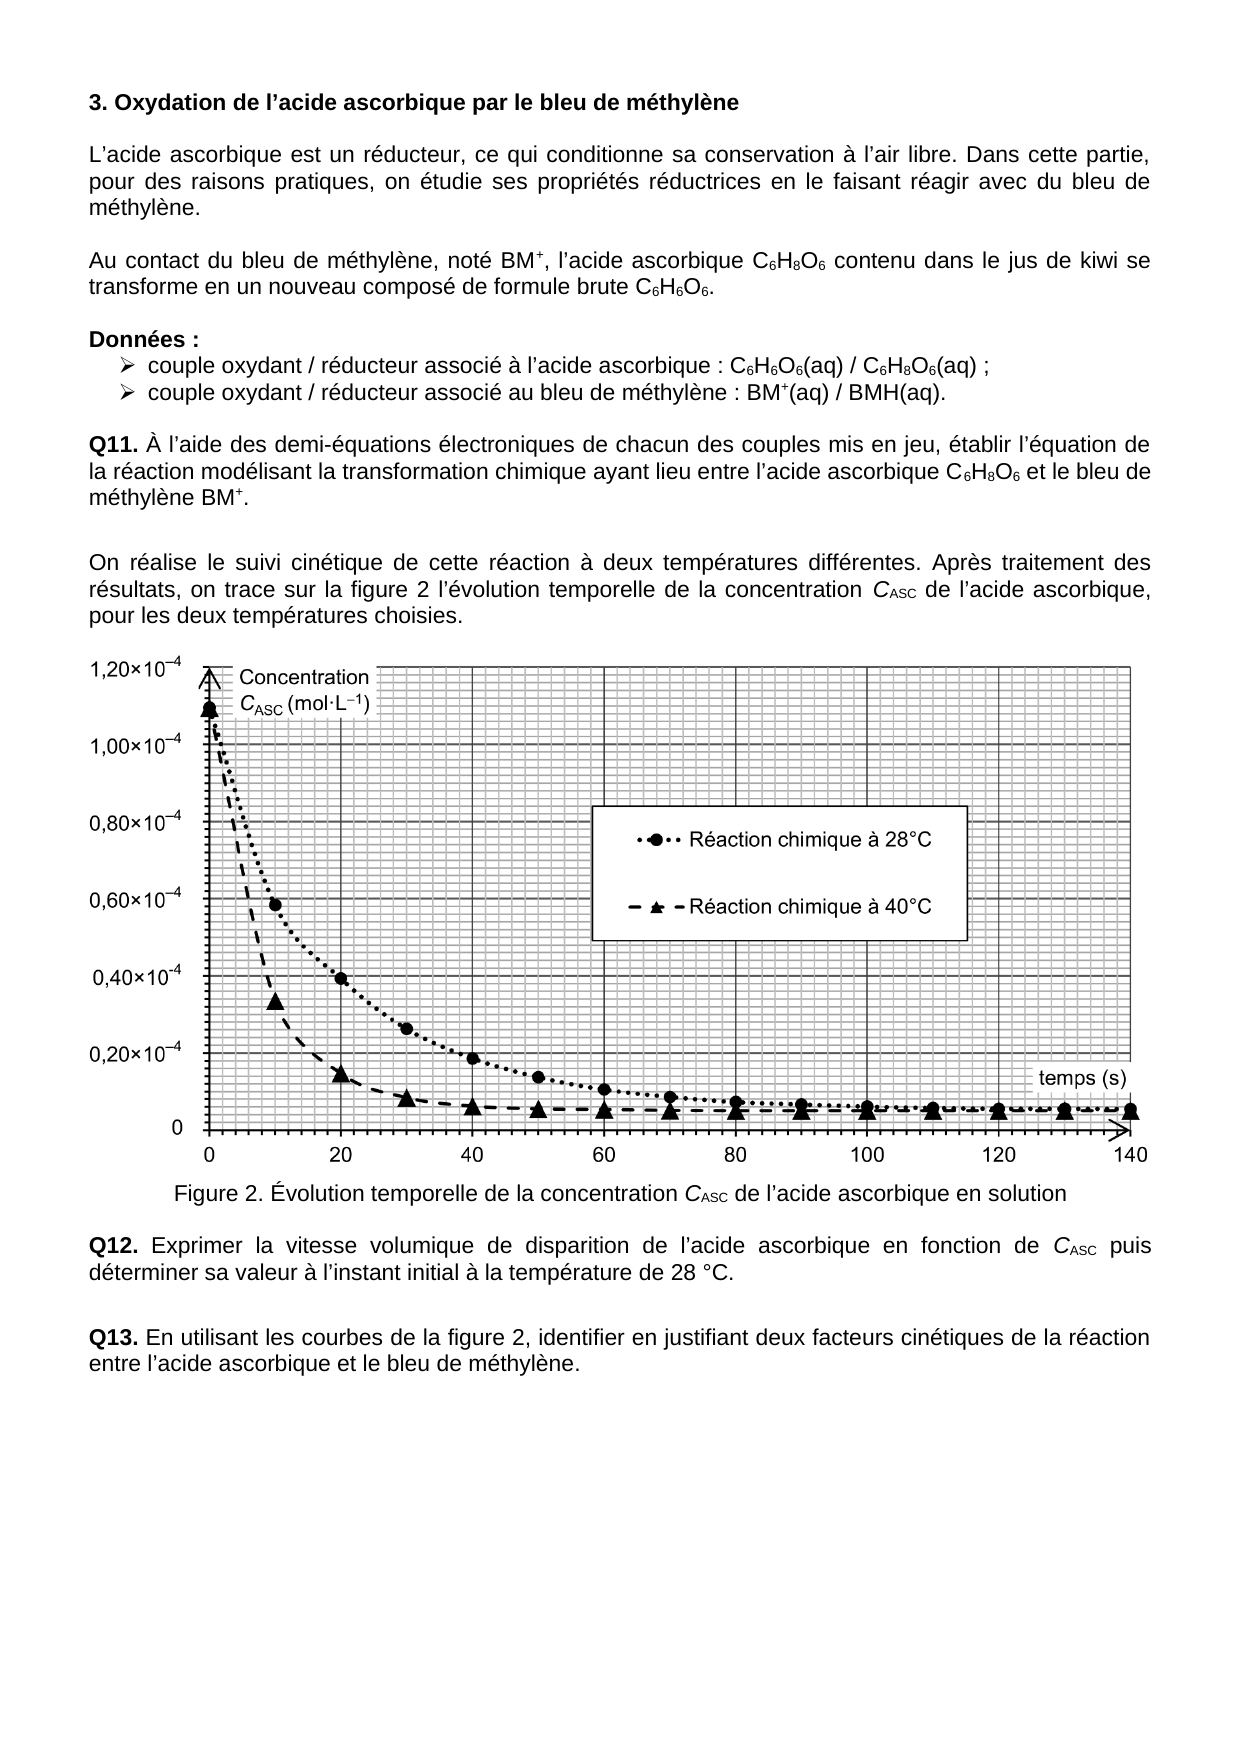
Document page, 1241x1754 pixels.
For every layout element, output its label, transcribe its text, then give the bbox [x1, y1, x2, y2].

text Q12. Exprimer la vitesse volumique de disparition de l’acide ascorbique en fonction de CASC puis déterminer sa valeur à l’instant initial à la température de 28 °C. [89, 1232, 1152, 1285]
text 3. Oxydation de l’acide ascorbique par le bleu de méthylène [89, 89, 1152, 115]
text Données : [89, 326, 1152, 352]
list couple oxydant / réducteur associé à l’acide ascorbique : C6H6O6(aq) / C6H8O6(aq) ; [118, 352, 1152, 378]
text Figure 2. Évolution temporelle de la concentration CASC de l’acide ascorbique en solution [89, 1179, 1152, 1206]
text Au contact du bleu de méthylène, noté BM+, l’acide ascorbique C6H8O6 contenu dans le jus de kiwi se transforme en un nouveau composé de formule brute C6H6O6. [89, 247, 1152, 299]
text Q11. À l’aide des demi-équations électroniques de chacun des couples mis en jeu, établir l’équation de la réaction modélisant la transformation chimique ayant lieu entre l’acide ascorbique C6H8O6 et le bleu de méthylène BM+. [89, 431, 1152, 510]
list couple oxydant / réducteur associé au bleu de méthylène : BM+(aq) / BMH(aq). [118, 378, 1152, 405]
text L’acide ascorbique est un réducteur, ce qui conditionne sa conservation à l’air libre. Dans cette partie, pour des raisons pratiques, on étudie ses propriétés réductrices en le faisant réagir avec du bleu de méthylène. [89, 141, 1152, 220]
text On réalise le suivi cinétique de cette réaction à deux températures différentes. Après traitement des résultats, on trace sur la figure 2 l’évolution temporelle de la concentration CASC de l’acide ascorbique, pour les deux températures choisies. [89, 549, 1152, 628]
picture [88, 654, 1152, 1167]
text Q13. En utilisant les courbes de la figure 2, identifier en justifiant deux facteurs cinétiques de la réaction entre l’acide ascorbique et le bleu de méthylène. [89, 1324, 1152, 1377]
